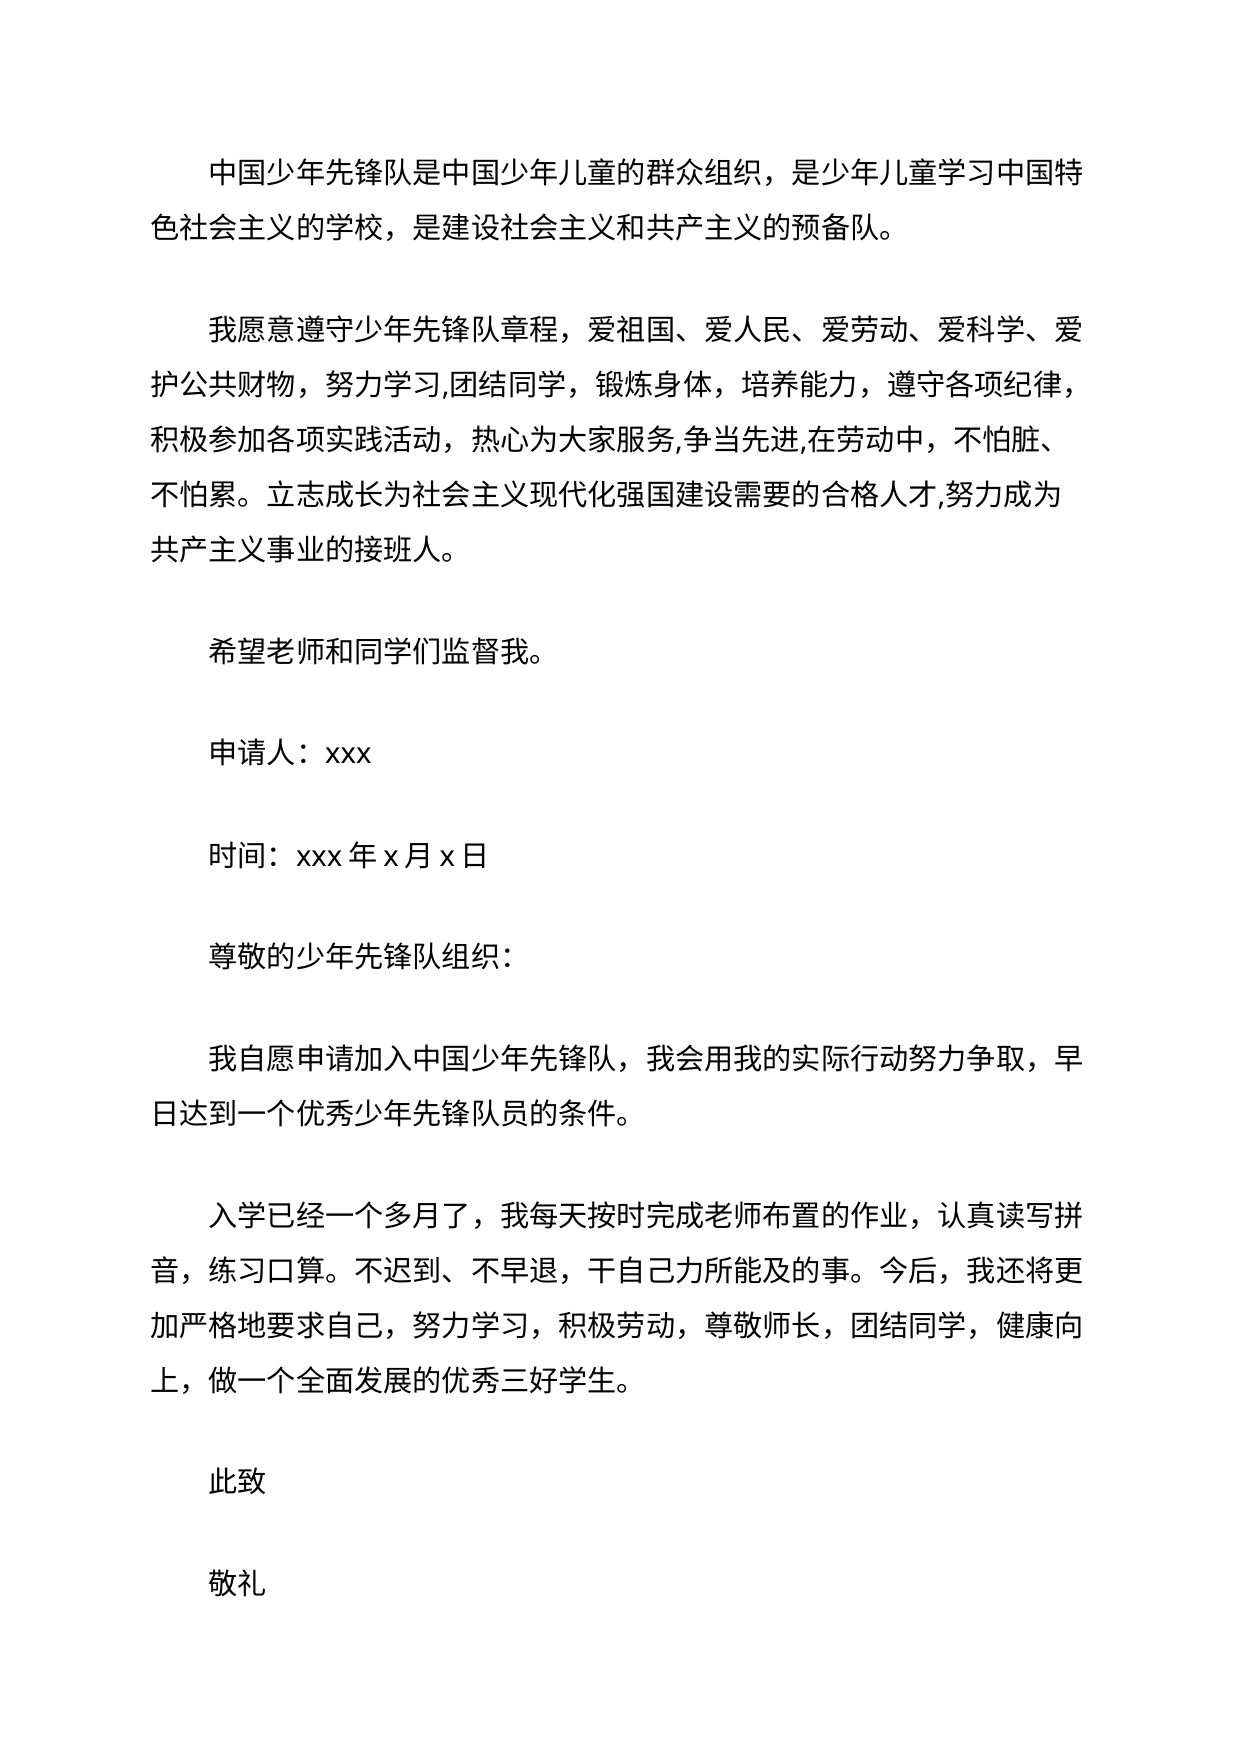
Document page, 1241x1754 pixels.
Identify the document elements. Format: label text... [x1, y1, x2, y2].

text 我愿意遵守少年先锋队章程，爱祖国、爱人民、爱劳动、爱科学、爱护公共财物，努力学习,团结同学，锻炼身体，培养能力，遵守各项纪律，积极参加各项实践活动，热心为大家服务,争当先进,在劳动中，不怕脏、不怕累。立志成长为社会主义现代化强国建设需要的合格人才,努力成为共产主义事业的接班人。 [150, 307, 1090, 569]
text 尊敬的少年先锋队组织： [150, 934, 1090, 976]
text 敬礼 [150, 1561, 1090, 1603]
text 中国少年先锋队是中国少年儿童的群众组织，是少年儿童学习中国特色社会主义的学校，是建设社会主义和共产主义的预备队。 [150, 150, 1090, 247]
text 我自愿申请加入中国少年先锋队，我会用我的实际行动努力争取，早日达到一个优秀少年先锋队员的条件。 [150, 1036, 1090, 1133]
text 时间：xxx年x月x日 [150, 832, 1090, 874]
text 希望老师和同学们监督我。 [150, 628, 1090, 671]
text 入学已经一个多月了，我每天按时完成老师布置的作业，认真读写拼音，练习口算。不迟到、不早退，干自己力所能及的事。今后，我还将更加严格地要求自己，努力学习，积极劳动，尊敬师长，团结同学，健康向上，做一个全面发展的优秀三好学生。 [150, 1192, 1090, 1399]
text 申请人：xxx [150, 730, 1090, 772]
text 此致 [150, 1459, 1090, 1501]
